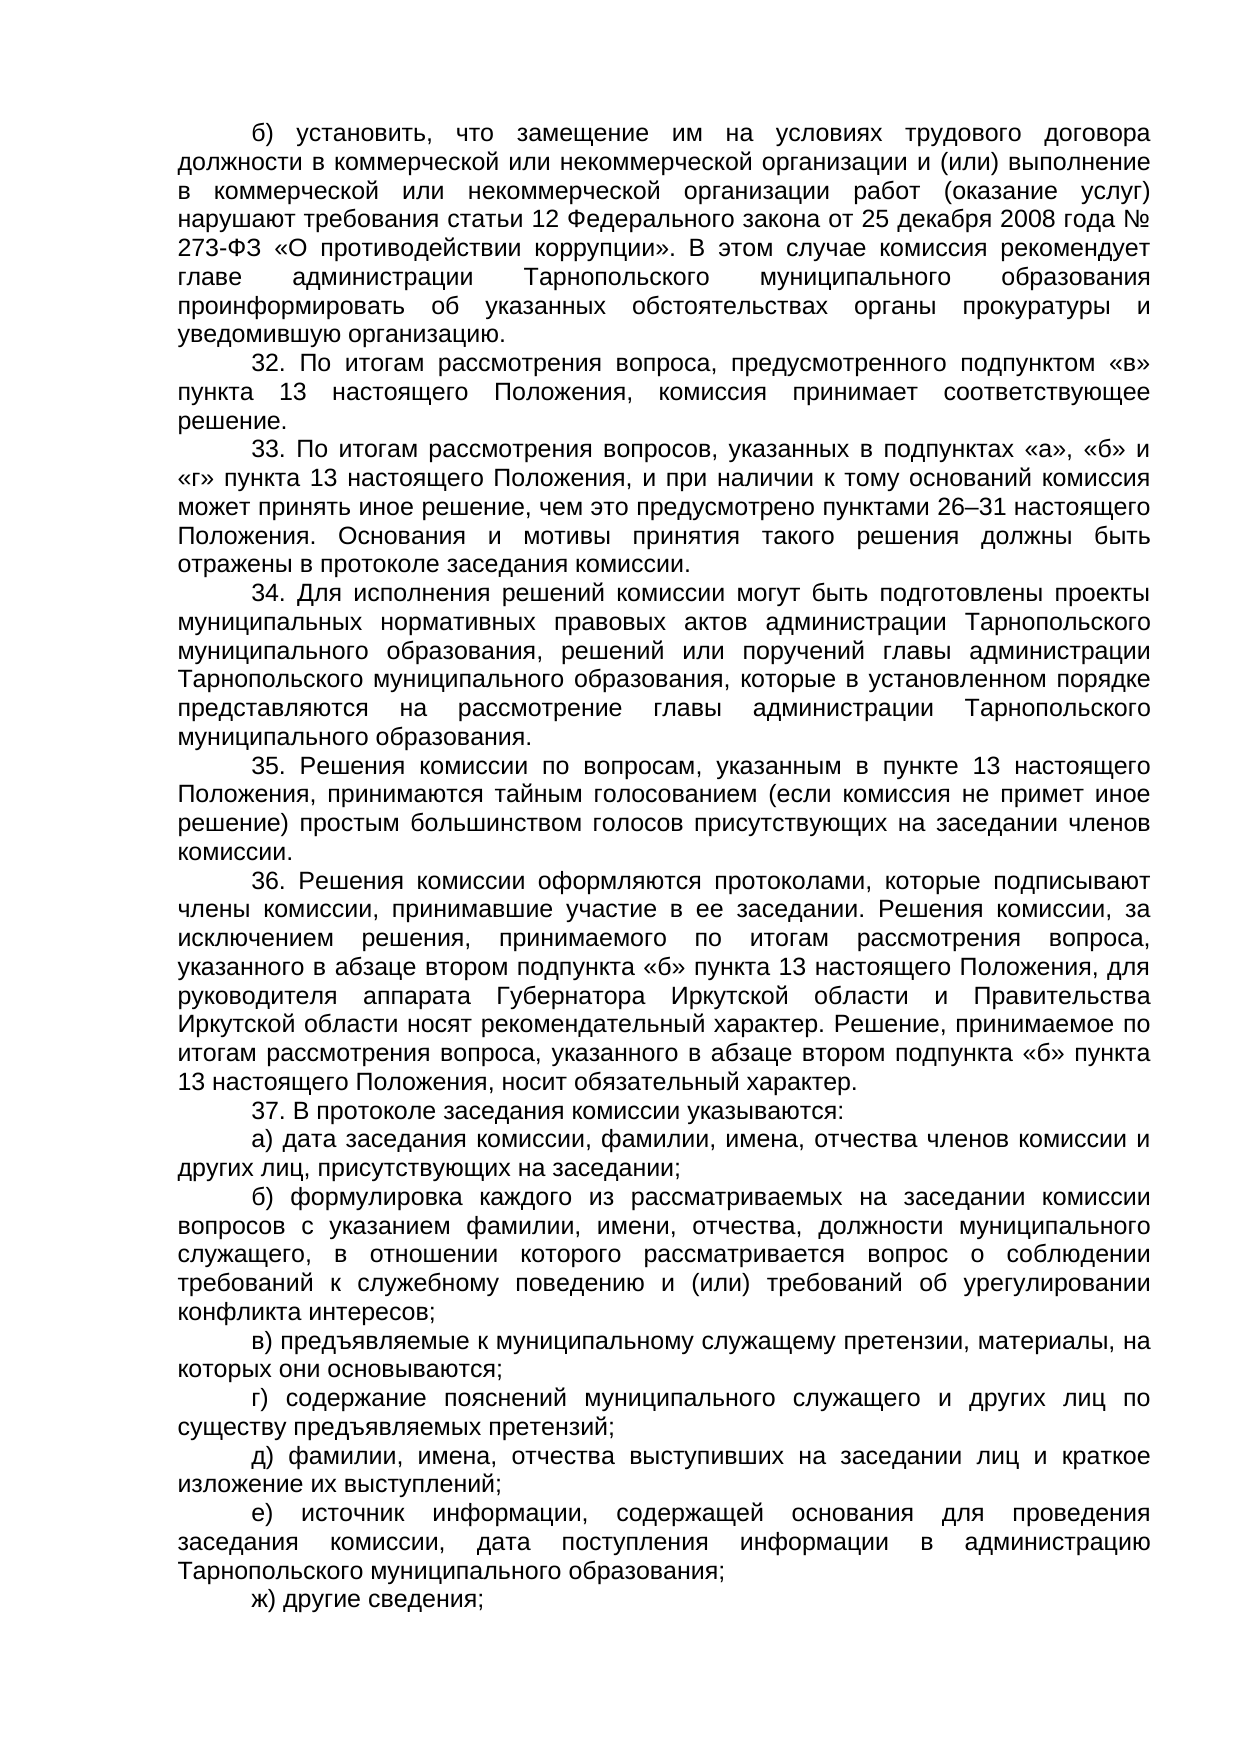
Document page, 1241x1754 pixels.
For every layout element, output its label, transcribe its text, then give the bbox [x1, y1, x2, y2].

text 36. Решения комиссии оформляются протоколами, которые подписывают члены комиссии, принимавшие участие в ее заседании. Решения комиссии, за исключением решения, принимаемого по итогам рассмотрения вопроса, указанного в абзаце втором подпункта «б» пункта 13 настоящего Положения, для руководителя аппарата Губернатора Иркутской области и Правительства Иркутской области носят рекомендательный характер. Решение, принимаемое по итогам рассмотрения вопроса, указанного в абзаце втором подпункта «б» пункта 13 настоящего Положения, носит обязательный характер. [177, 866, 1152, 1096]
text 35. Решения комиссии по вопросам, указанным в пункте 13 настоящего Положения, принимаются тайным голосованием (если комиссия не примет иное решение) простым большинством голосов присутствующих на заседании членов комиссии. [177, 751, 1152, 866]
text в) предъявляемые к муниципальному служащему претензии, материалы, на которых они основываются; [177, 1326, 1152, 1383]
text б) формулировка каждого из рассматриваемых на заседании комиссии вопросов с указанием фамилии, имени, отчества, должности муниципального служащего, в отношении которого рассматривается вопрос о соблюдении требований к служебному поведению и (или) требований об урегулировании конфликта интересов; [177, 1182, 1152, 1326]
text е) источник информации, содержащей основания для проведения заседания комиссии, дата поступления информации в администрацию Тарнопольского муниципального образования; [177, 1498, 1152, 1584]
text г) содержание пояснений муниципального служащего и других лиц по существу предъявляемых претензий; [177, 1383, 1152, 1441]
text ж) другие сведения; [177, 1584, 1152, 1613]
text д) фамилии, имена, отчества выступивших на заседании лиц и краткое изложение их выступлений; [177, 1441, 1152, 1498]
text 33. По итогам рассмотрения вопросов, указанных в подпунктах «а», «б» и «г» пункта 13 настоящего Положения, и при наличии к тому оснований комиссия может принять иное решение, чем это предусмотрено пунктами 26–31 настоящего Положения. Основания и мотивы принятия такого решения должны быть отражены в протоколе заседания комиссии. [177, 434, 1152, 578]
text 34. Для исполнения решений комиссии могут быть подготовлены проекты муниципальных нормативных правовых актов администрации Тарнопольского муниципального образования, решений или поручений главы администрации Тарнопольского муниципального образования, которые в установленном порядке представляются на рассмотрение главы администрации Тарнопольского муниципального образования. [177, 578, 1152, 751]
text а) дата заседания комиссии, фамилии, имена, отчества членов комиссии и других лиц, присутствующих на заседании; [177, 1124, 1152, 1182]
text б) установить, что замещение им на условиях трудового договора должности в коммерческой или некоммерческой организации и (или) выполнение в коммерческой или некоммерческой организации работ (оказание услуг) нарушают требования статьи 12 Федерального закона от 25 декабря 2008 года № 273-ФЗ «О противодействии коррупции». В этом случае комиссия рекомендует главе администрации Тарнопольского муниципального образования проинформировать об указанных обстоятельствах органы прокуратуры и уведомившую организацию. [177, 118, 1152, 348]
text 37. В протоколе заседания комиссии указываются: [177, 1096, 1152, 1124]
text 32. По итогам рассмотрения вопроса, предусмотренного подпунктом «в» пункта 13 настоящего Положения, комиссия принимает соответствующее решение. [177, 348, 1152, 434]
